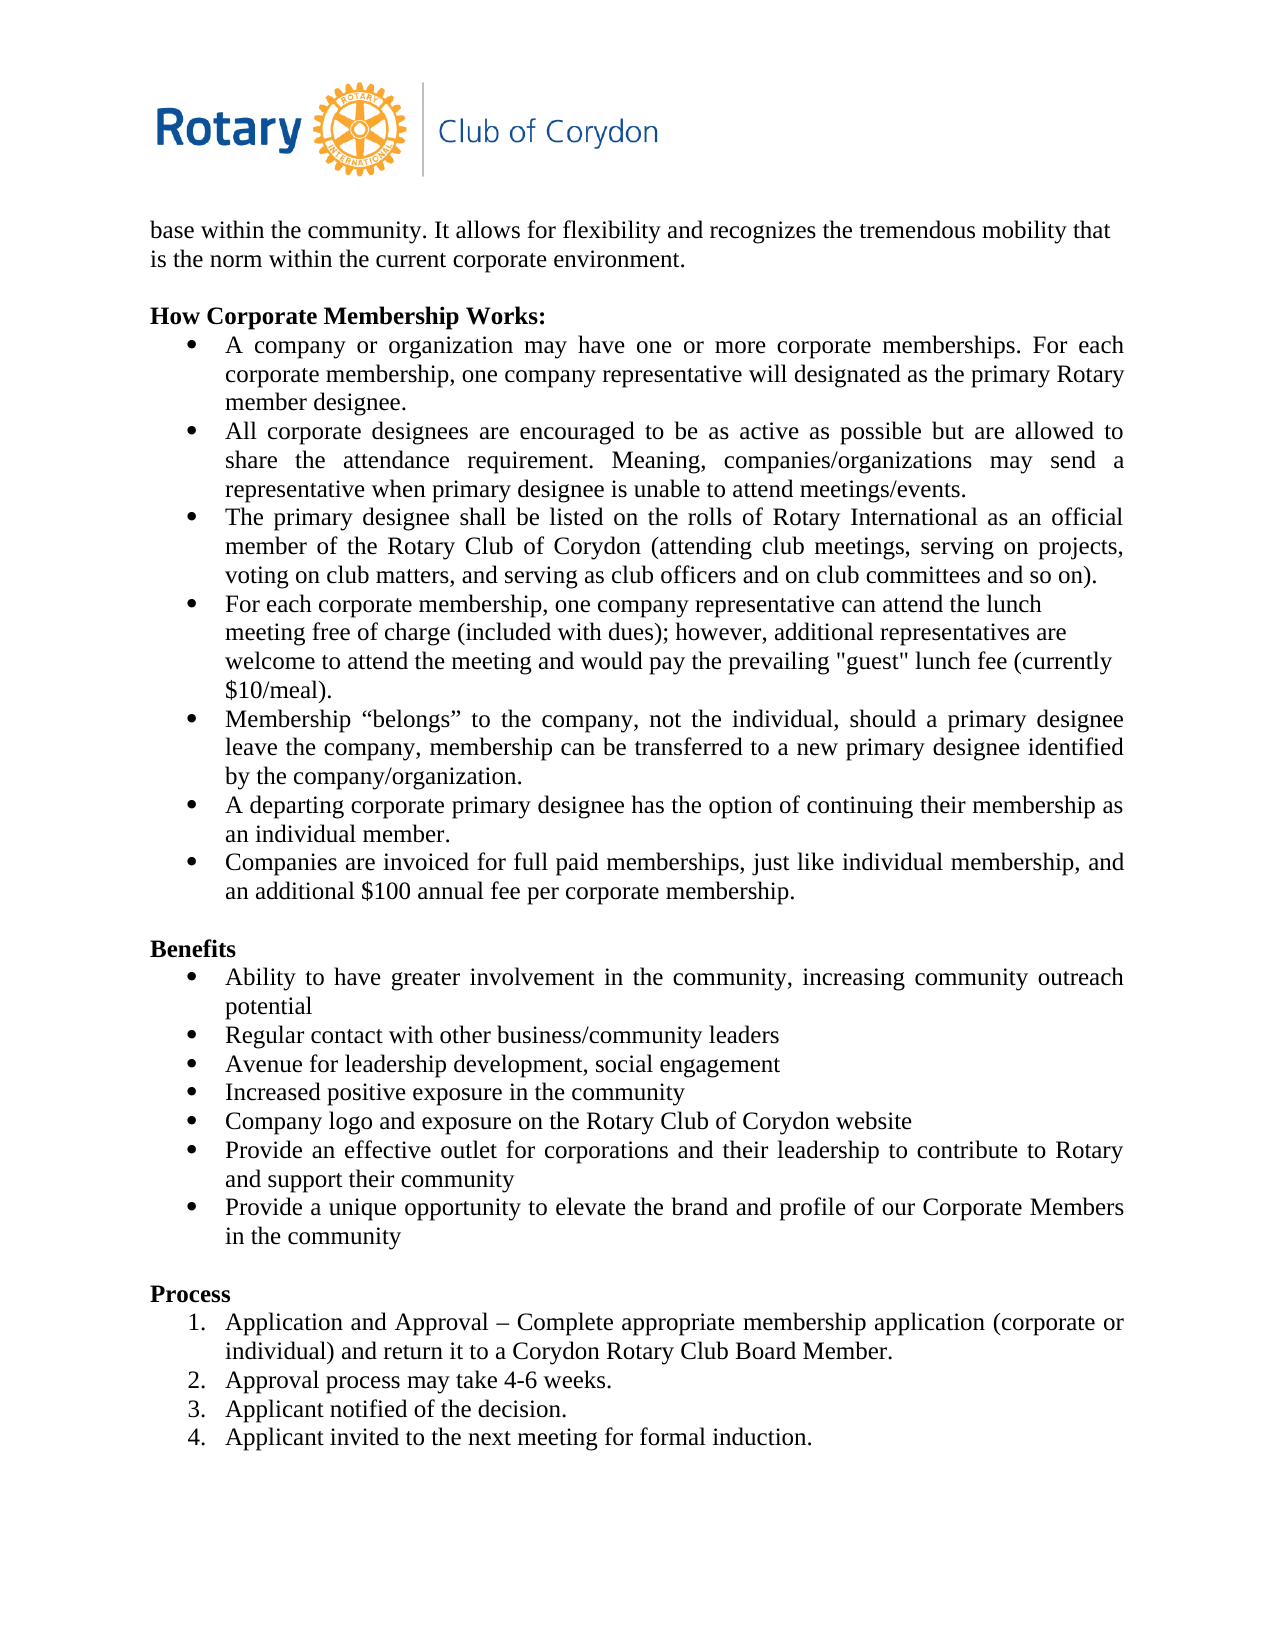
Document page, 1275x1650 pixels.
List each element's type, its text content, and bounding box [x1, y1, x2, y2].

list Application and Approval – Complete appropriate membership application (corporate or individual) and return it to a Corydon Rotary Club Board Member. [187, 1307, 1125, 1365]
list For each corporate membership, one company representative can attend the lunch meeting free of charge (included with dues); however, additional representatives are welcome to attend the meeting and would pay the prevailing "guest" lunch fee (currently $10/meal). [187, 589, 1125, 704]
list Membership “belongs” to the company, not the individual, should a primary designee leave the company, membership can be transferred to a new primary designee identified by the company/organization. [187, 704, 1125, 790]
list Company logo and exposure on the Rotary Club of Corydon website [187, 1106, 1125, 1135]
list Applicant notified of the decision. [187, 1394, 1125, 1422]
list Avenue for leadership development, social engagement [187, 1049, 1125, 1077]
list A departing corporate primary designee has the option of continuing their membership as an individual member. [187, 790, 1125, 847]
list Increased positive exposure in the community [187, 1077, 1125, 1106]
list Applicant invited to the next meeting for formal induction. [187, 1422, 1125, 1451]
list Provide a unique opportunity to elevate the brand and profile of our Corporate Members in the community [187, 1192, 1125, 1250]
text How Corporate Membership Works: [150, 301, 1125, 330]
list A company or organization may have one or more corporate memberships. For each corporate membership, one company representative will designated as the primary Rotary member designee. [187, 330, 1125, 416]
list Ability to have greater involvement in the community, increasing community outreach potential [187, 962, 1125, 1020]
list All corporate designees are encouraged to be as active as possible but are allowed to share the attendance requirement. Meaning, companies/organizations may send a representative when primary designee is unable to attend meetings/events. [187, 416, 1125, 502]
list Companies are invoiced for full paid memberships, just like individual membership, and an additional $100 annual fee per corporate membership. [187, 847, 1125, 905]
list Regular contact with other business/community leaders [187, 1020, 1125, 1049]
list Approval process may take 4-6 weeks. [187, 1365, 1125, 1394]
text Process [150, 1279, 1125, 1307]
text Benefits [150, 934, 1125, 962]
picture [150, 75, 668, 187]
list Provide an effective outlet for corporations and their leadership to contribute to Rotary and support their community [187, 1135, 1125, 1192]
list The primary designee shall be listed on the rolls of Rotary International as an official member of the Rotary Club of Corydon (attending club meetings, serving on projects, voting on club matters, and serving as club officers and on club committees and so on). [187, 502, 1125, 589]
